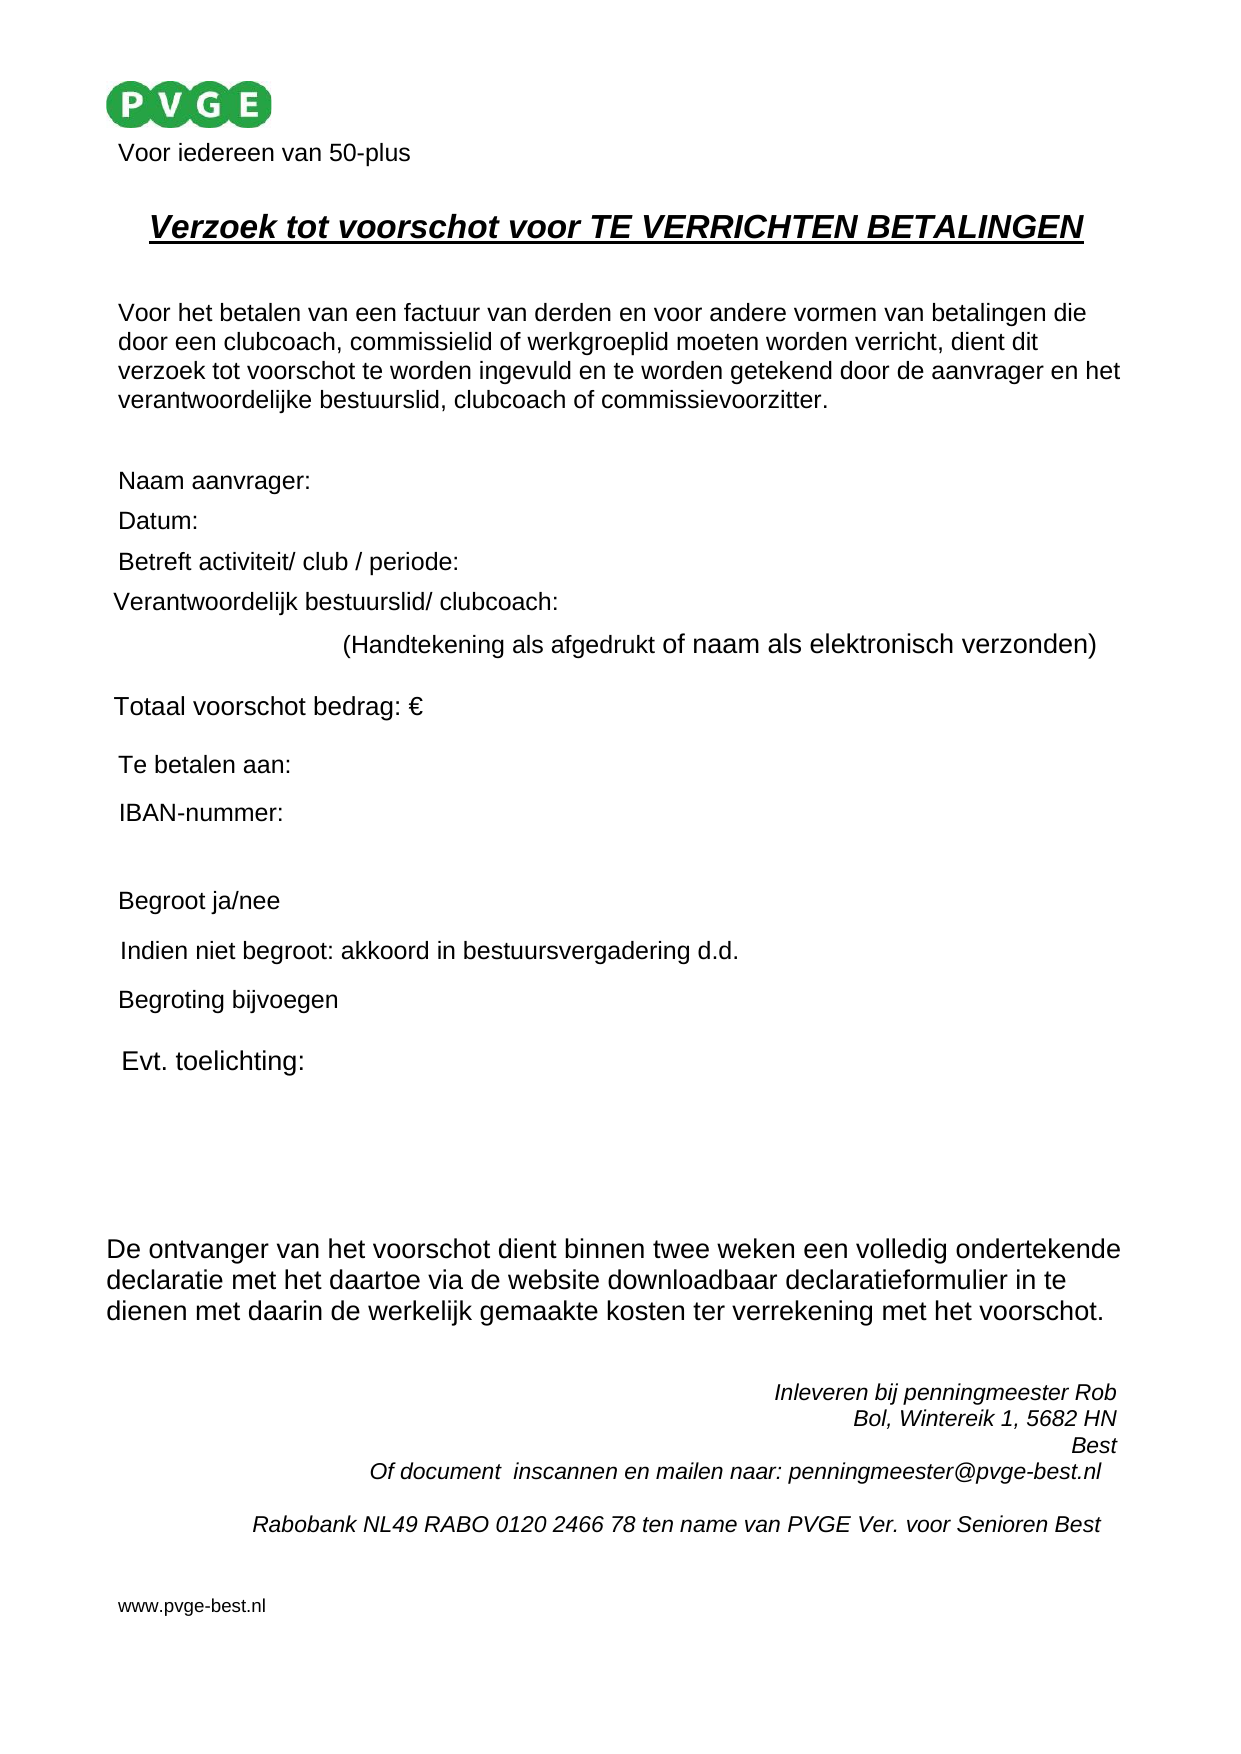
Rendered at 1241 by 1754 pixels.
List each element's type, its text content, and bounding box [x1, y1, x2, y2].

text De ontvanger van het voorschot dient binnen twee weken een volledig ondertekende declaratie met het daartoe via de website downloadbaar declaratieformulier in te dienen met daarin de werkelijk gemaakte kosten ter verrekening met het voorschot. [106, 1233, 1130, 1327]
text www.pvge-best.nl [118, 1595, 1130, 1616]
text (Handtekening als afgedrukt of naam als elektronisch verzonden) [106, 628, 1130, 659]
text Evt. toelichting: [106, 1045, 1130, 1077]
text Betreft activiteit/ club / periode: [118, 547, 1130, 576]
text Of document inscannen en mailen naar: penningmeester@pvge-best.nl [331, 1458, 1113, 1484]
text Verantwoordelijk bestuurslid/ clubcoach: [106, 587, 1130, 616]
text Inleveren bij penningmeester Rob Bol, Wintereik 1, 5682 HN Best [730, 1379, 1119, 1458]
text Verzoek tot voorschot voor TE VERRICHTEN BETALINGEN [106, 207, 1130, 246]
text Rabobank NL49 RABO 0120 2466 78 ten name van PVGE Ver. voor Senioren Best [252, 1511, 1113, 1537]
text Begroot ja/nee [118, 886, 1130, 914]
text Totaal voorschot bedrag: € [106, 691, 1130, 750]
text Naam aanvrager: [118, 466, 1130, 494]
text Indien niet begroot: akkoord in bestuursvergadering d.d. [106, 936, 1130, 964]
picture [106, 81, 272, 128]
text Begroting bijvoegen [118, 985, 1130, 1014]
text Datum: [118, 506, 1130, 535]
text IBAN-nummer: [118, 797, 1130, 826]
text Voor iedereen van 50-plus [118, 138, 1130, 167]
text Te betalen aan: [118, 750, 1130, 778]
text Voor het betalen van een factuur van derden en voor andere vormen van betalingen die door een clubcoach, commissielid of werkgroeplid moeten worden verricht, dient dit verzoek tot voorschot te worden ingevuld en te worden getekend door de aanvrager en het verantwoordelijke bestuurslid, clubcoach of commissievoorzitter. [118, 298, 1130, 413]
